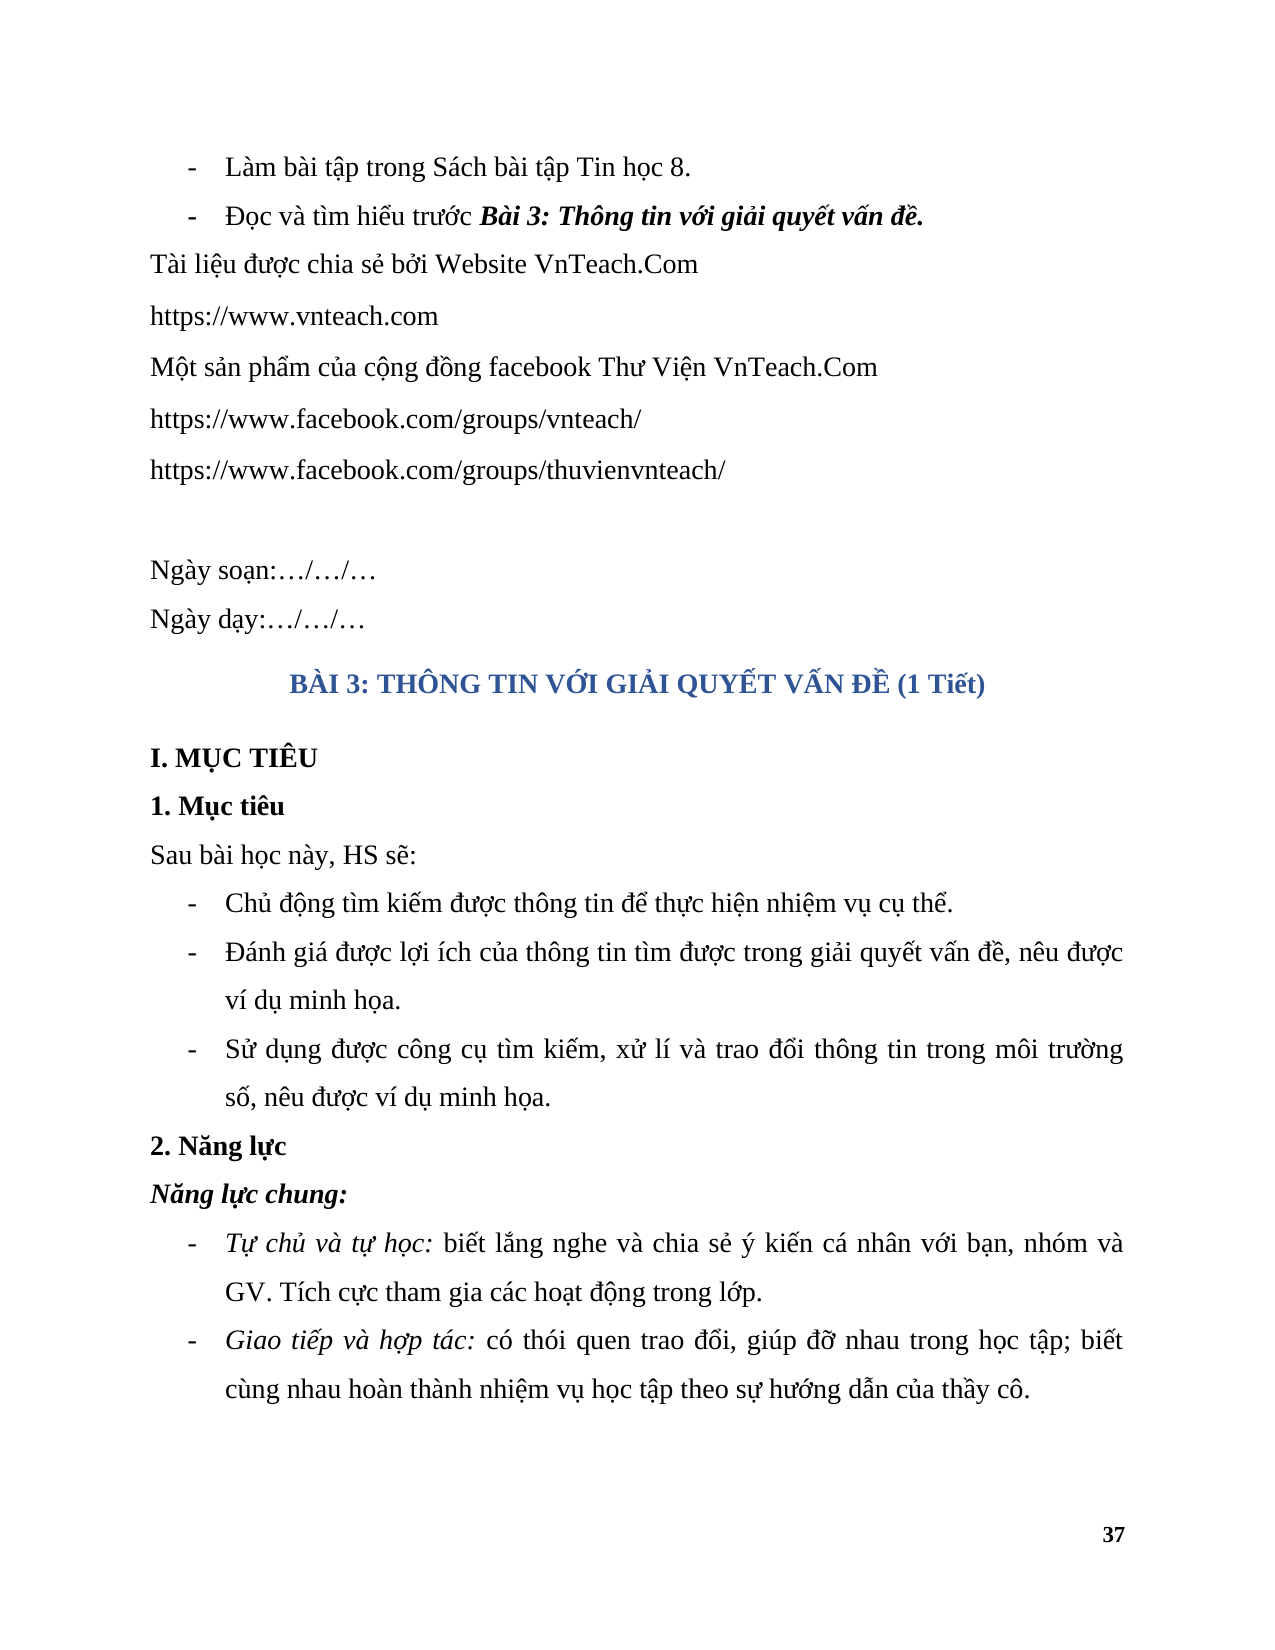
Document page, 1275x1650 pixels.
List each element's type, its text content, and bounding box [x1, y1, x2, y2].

text I. MỤC TIÊU [150, 741, 1125, 773]
text Một sản phẩm của cộng đồng facebook Thư Viện VnTeach.Com [150, 350, 1125, 383]
text 1. Mục tiêu [150, 789, 1125, 822]
list Đánh giá được lợi ích của thông tin tìm được trong giải quyết vấn đề, nêu được ví dụ minh họa. [187, 935, 1125, 1016]
list Đọc và tìm hiểu trước Bài 3: Thông tin với giải quyết vấn đề. [187, 198, 1125, 231]
text Năng lực chung: [150, 1178, 1125, 1210]
text Tài liệu được chia sẻ bởi Website VnTeach.Com [150, 247, 1125, 279]
list Sử dụng được công cụ tìm kiếm, xử lí và trao đổi thông tin trong môi trường số, nêu được ví dụ minh họa. [187, 1032, 1125, 1113]
text 2. Năng lực [150, 1129, 1125, 1161]
text Sau bài học này, HS sẽ: [150, 838, 1125, 870]
list Tự chủ và tự học: biết lắng nghe và chia sẻ ý kiến cá nhân với bạn, nhóm và GV. Tích cực tham gia các hoạt động trong lớp. [187, 1226, 1125, 1307]
text https://www.vnteach.com [150, 299, 1125, 331]
subtitle BÀI 3: THÔNG TIN VỚI GIẢI QUYẾT VẤN ĐỀ (1 Tiết) [150, 667, 1125, 699]
text Ngày dạy:…/…/… [150, 602, 1125, 634]
list Giao tiếp và hợp tác: có thói quen trao đổi, giúp đỡ nhau trong học tập; biết cùng nhau hoàn thành nhiệm vụ học tập theo sự hướng dẫn của thầy cô. [187, 1323, 1125, 1404]
list Chủ động tìm kiếm được thông tin để thực hiện nhiệm vụ cụ thể. [187, 886, 1125, 919]
text https://www.facebook.com/groups/thuvienvnteach/ [150, 453, 1125, 486]
text Ngày soạn:…/…/… [150, 553, 1125, 586]
list Làm bài tập trong Sách bài tập Tin học 8. [187, 150, 1125, 182]
text https://www.facebook.com/groups/vnteach/ [150, 402, 1125, 434]
